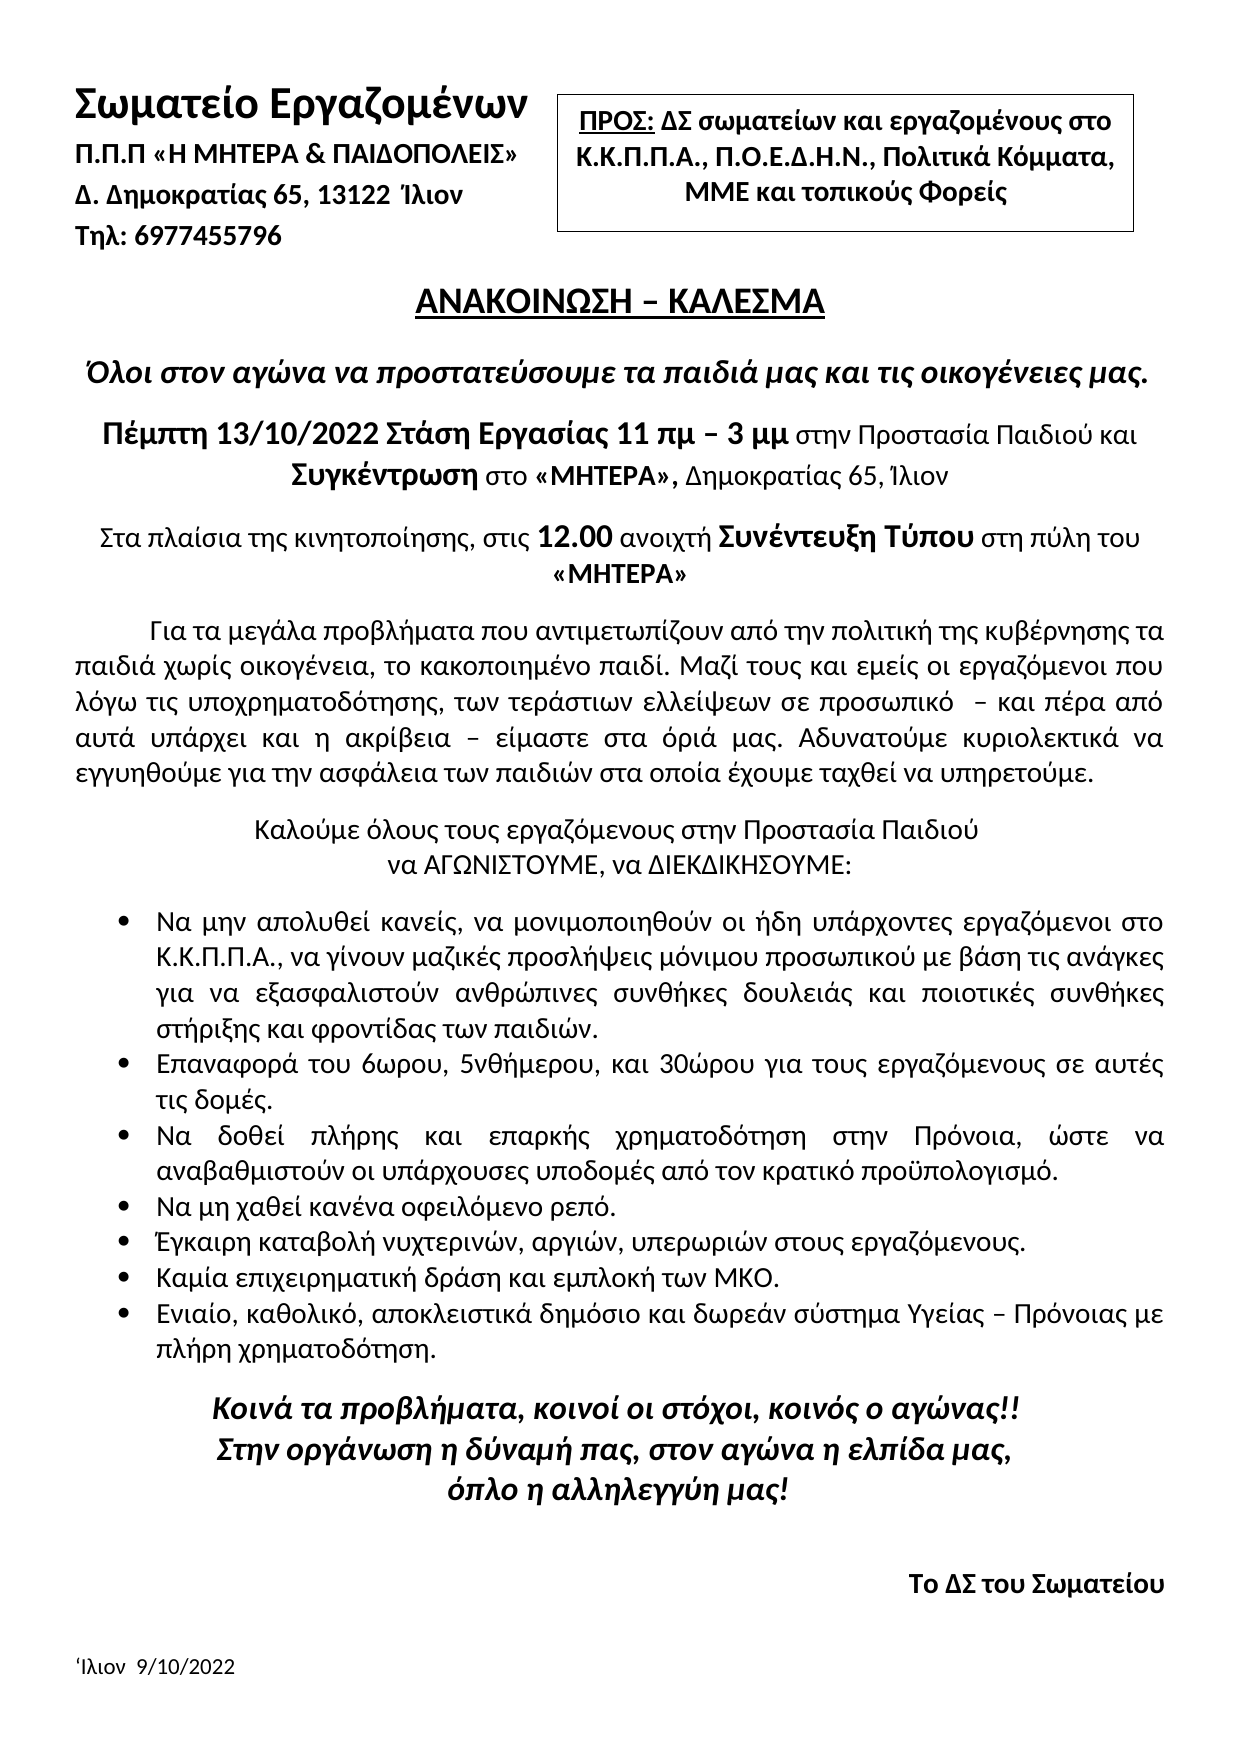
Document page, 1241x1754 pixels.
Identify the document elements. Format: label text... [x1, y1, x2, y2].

list Ενιαίο, καθολικό, αποκλειστικά δημόσιο και δωρεάν σύστημα Υγείας – Πρόνοιας με πλήρη χρηματοδότηση. [119, 1295, 1165, 1366]
text Για τα μεγάλα προβλήματα που αντιμετωπίζουν από την πολιτική της κυβέρνησης τα παιδιά χωρίς οικογένεια, το κακοποιημένο παιδί. Μαζί τους και εμείς οι εργαζόμενοι που λόγω τις υποχρηματοδότησης, των τεράστιων ελλείψεων σε προσωπικό – και πέρα από αυτά υπάρχει και η ακρίβεια – είμαστε στα όριά μας. Αδυνατούμε κυριολεκτικά να εγγυηθούμε για την ασφάλεια των παιδιών στα οποία έχουμε ταχθεί να υπηρετούμε. [75, 612, 1165, 790]
list Να μην απολυθεί κανείς, να μονιμοποιηθούν οι ήδη υπάρχοντες εργαζόμενοι στο Κ.Κ.Π.Π.Α., να γίνουν μαζικές προσλήψεις μόνιμου προσωπικού με βάση τις ανάγκες για να εξασφαλιστούν ανθρώπινες συνθήκες δουλειάς και ποιοτικές συνθήκες στήριξης και φροντίδας των παιδιών. [119, 903, 1165, 1045]
text Καλούμε όλους τους εργαζόμενους στην Προστασία Παιδιού να ΑΓΩΝΙΣΤΟΥΜΕ, να ΔΙΕΚΔΙΚΗΣΟΥΜΕ: [75, 811, 1165, 882]
list Καμία επιχειρηματική δράση και εμπλοκή των ΜΚΟ. [119, 1259, 1165, 1295]
list Το ΔΣ του Σωματείου [156, 1565, 1165, 1601]
list Να δοθεί πλήρης και επαρκής χρηματοδότηση στην Πρόνοια, ώστε να αναβαθμιστούν οι υπάρχουσες υποδομές από τον κρατικό προϋπολογισμό. [119, 1117, 1165, 1188]
list Έγκαιρη καταβολή νυχτερινών, αργιών, υπερωριών στους εργαζόμενους. [119, 1223, 1165, 1259]
text ΑΝΑΚΟΙΝΩΣΗ – ΚΑΛΕΣΜΑ [75, 277, 1165, 323]
text Κοινά τα προβλήματα, κοινοί οι στόχοι, κοινός ο αγώνας!! Στην οργάνωση η δύναμή πας, στον αγώνα η ελπίδα μας, όπλο η αλληλεγγύη μας! [75, 1387, 1165, 1509]
text Πέμπτη 13/10/2022 Στάση Εργασίας 11 πμ – 3 μμ στην Προστασία Παιδιού και Συγκέντρωση στο «ΜΗΤΕΡΑ», Δημοκρατίας 65, Ίλιον [75, 412, 1165, 494]
list Επαναφορά του 6ωρου, 5νθήμερου, και 30ώρου για τους εργαζόμενους σε αυτές τις δομές. [119, 1045, 1165, 1117]
text Όλοι στον αγώνα να προστατεύσουμε τα παιδιά μας και τις οικογένειες μας. [75, 351, 1165, 391]
text Στα πλαίσια της κινητοποίησης, στις 12.00 ανοιχτή Συνέντευξη Τύπου στη πύλη του «ΜΗΤΕΡΑ» [75, 514, 1165, 591]
list Να μη χαθεί κανένα οφειλόμενο ρεπό. [119, 1188, 1165, 1223]
